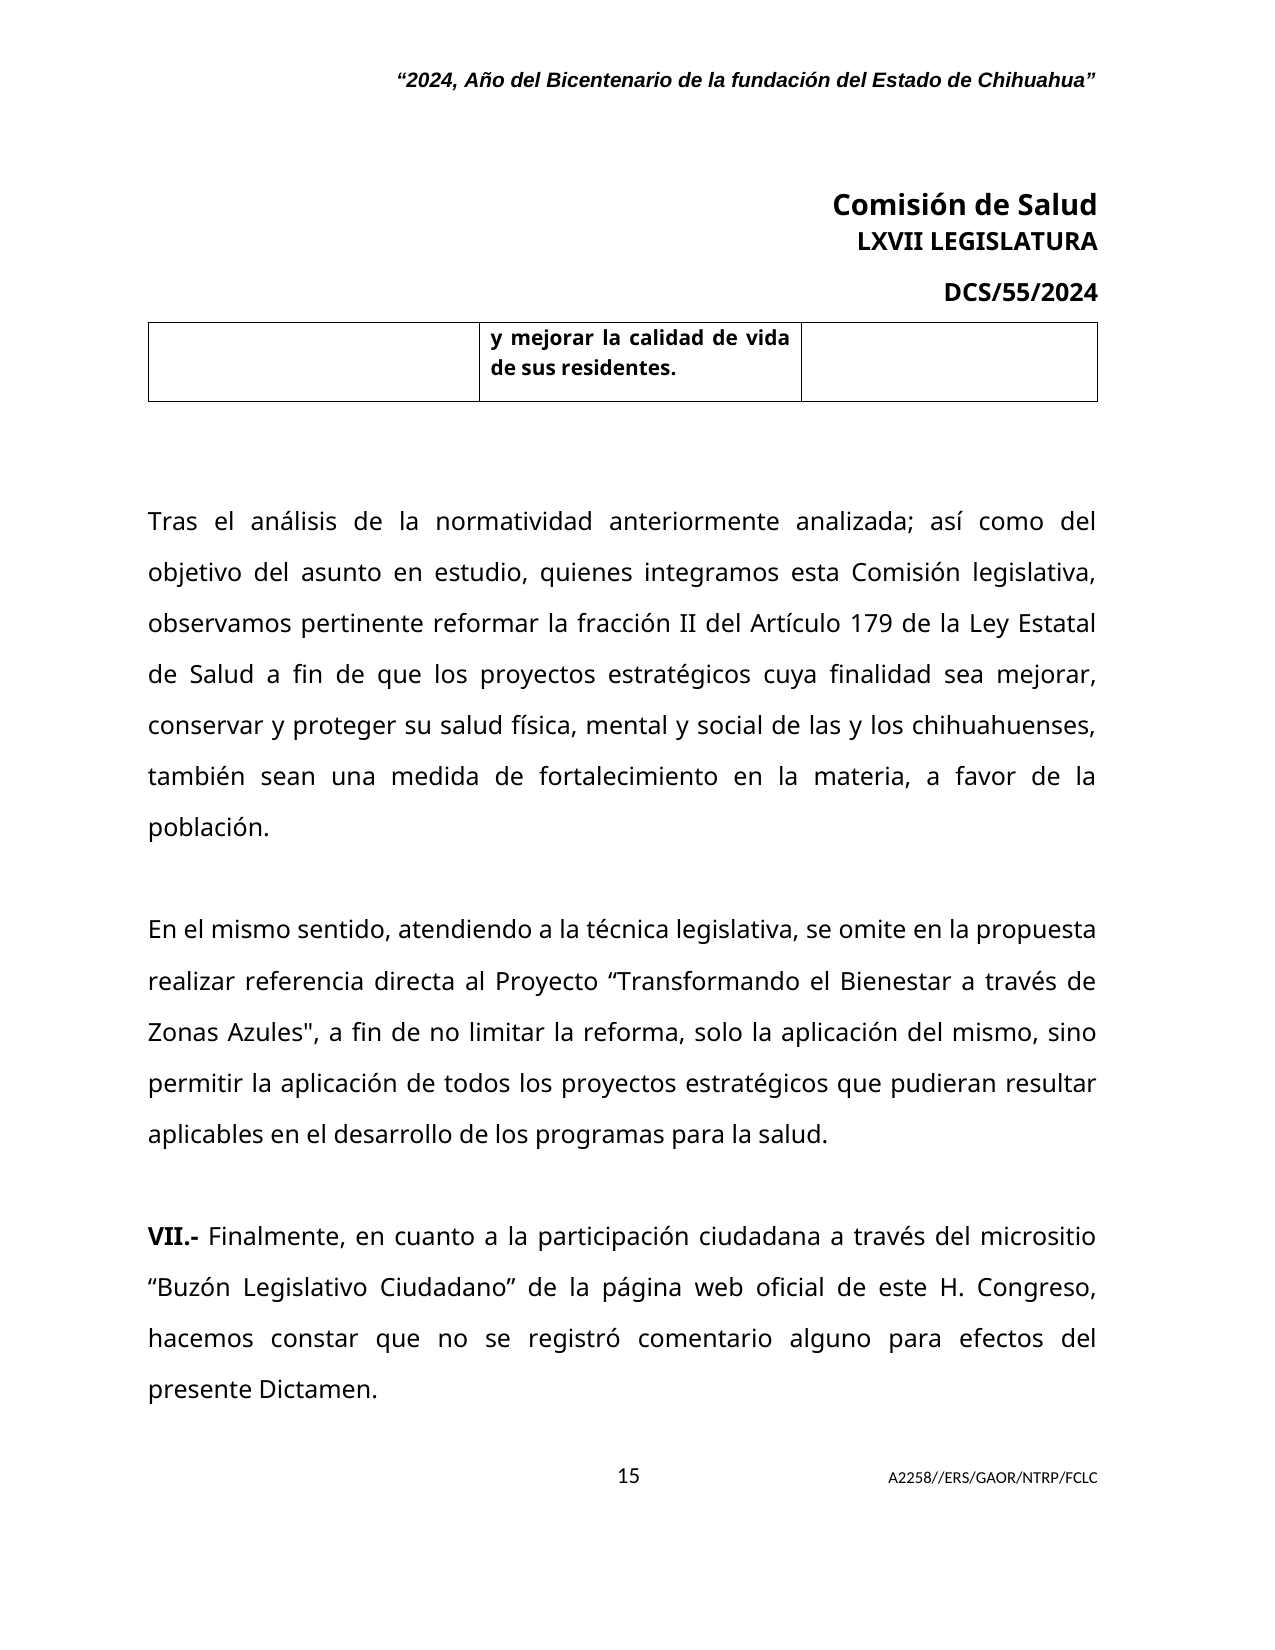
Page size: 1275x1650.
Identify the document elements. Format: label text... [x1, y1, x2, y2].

text Tras el análisis de la normatividad anteriormente analizada; así como del objetivo del asunto en estudio, quienes integramos esta Comisión legislativa, observamos pertinente reformar la fracción II del Artículo 179 de la Ley Estatal de Salud a fin de que los proyectos estratégicos cuya finalidad sea mejorar, conservar y proteger su salud física, mental y social de las y los chihuahuenses, también sean una medida de fortalecimiento en la materia, a favor de la población. [148, 504, 1098, 844]
table_cell [802, 323, 1097, 401]
text VII.- Finalmente, en cuanto a la participación ciudadana a través del micrositio “Buzón Legislativo Ciudadano” de la página web oficial de este H. Congreso, hacemos constar que no se registró comentario alguno para efectos del presente Dictamen. [148, 1218, 1098, 1406]
text En el mismo sentido, atendiendo a la técnica legislativa, se omite en la propuesta realizar referencia directa al Proyecto “Transformando el Bienestar a través de Zonas Azules", a fin de no limitar la reforma, solo la aplicación del mismo, sino permitir la aplicación de todos los proyectos estratégicos que pudieran resultar aplicables en el desarrollo de los programas para la salud. [148, 912, 1098, 1150]
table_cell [149, 323, 479, 401]
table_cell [480, 323, 801, 401]
